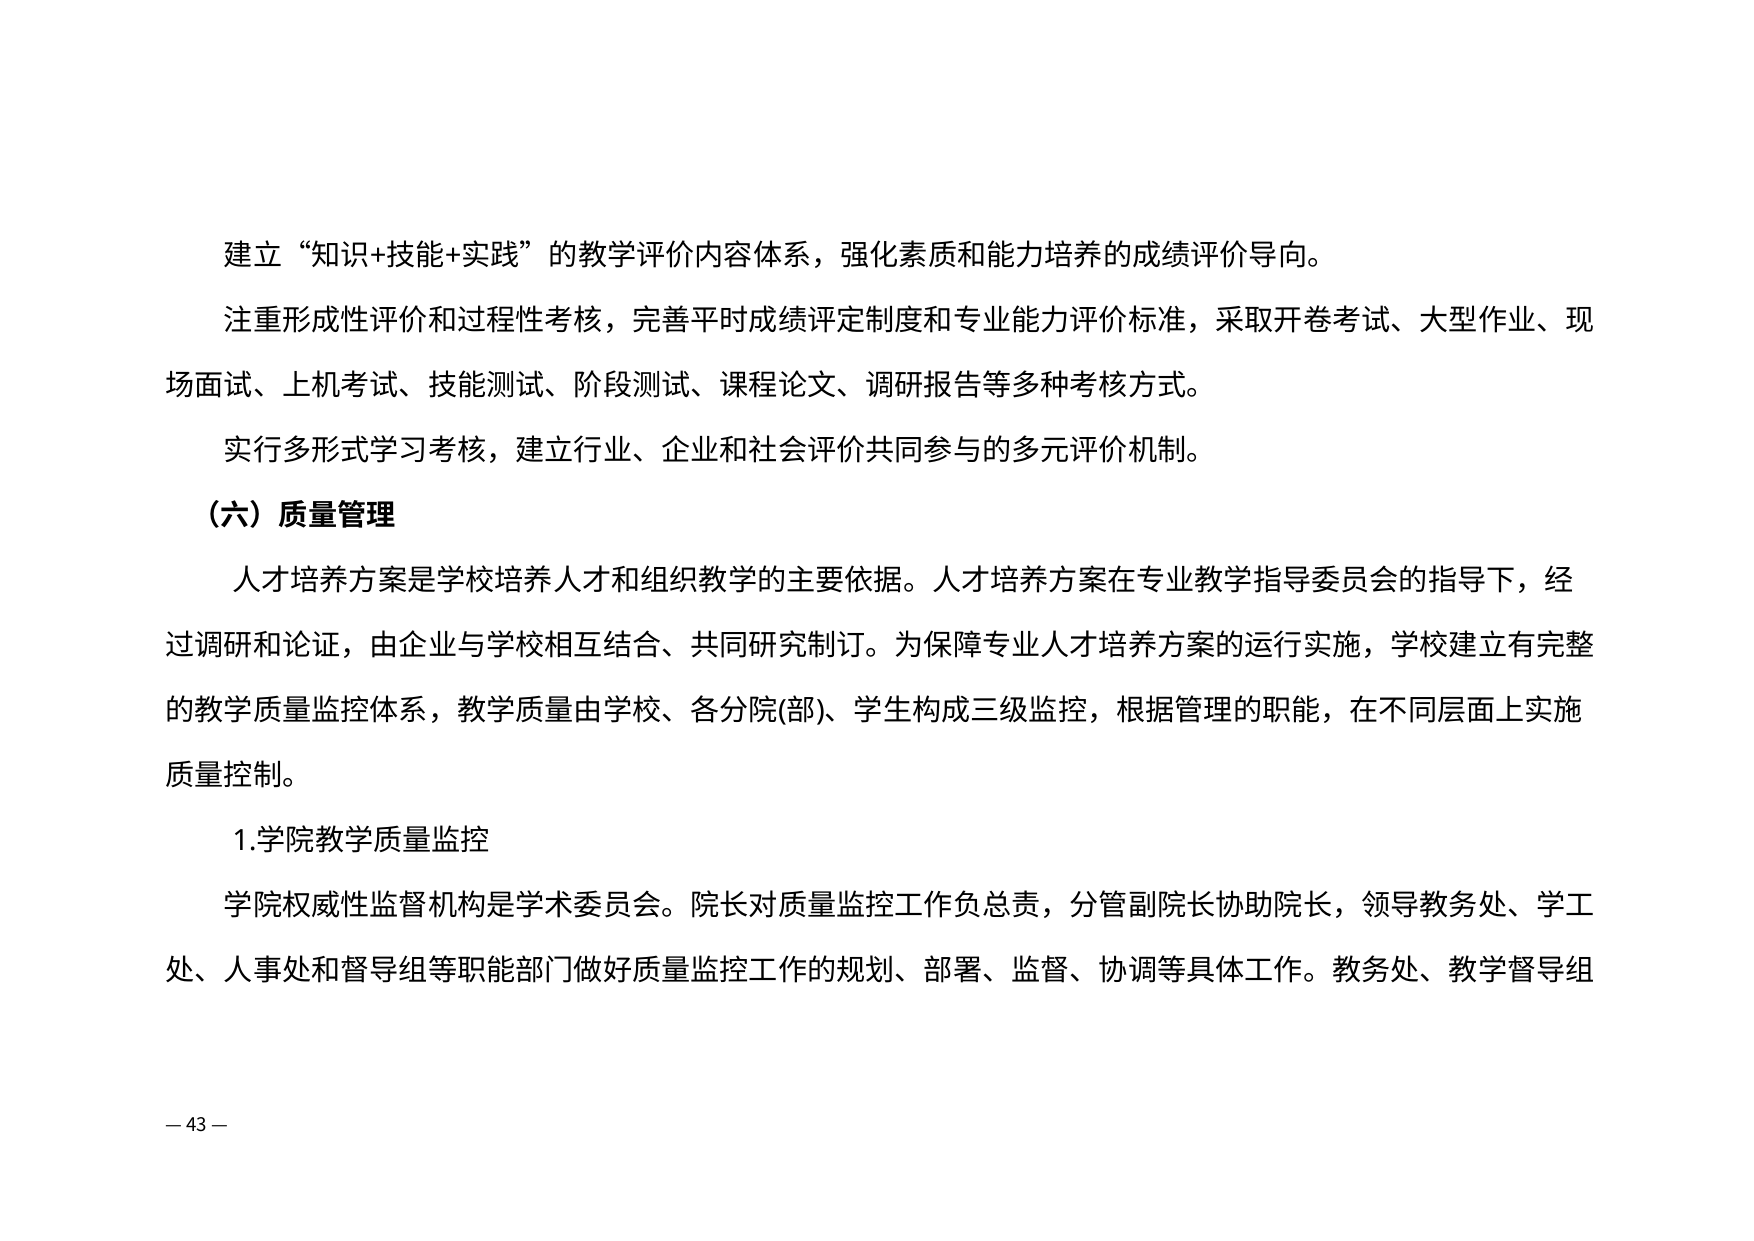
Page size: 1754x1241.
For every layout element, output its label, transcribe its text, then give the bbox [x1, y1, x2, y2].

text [165, 870, 1600, 1000]
text 注重形成性评价和过程性考核，完善平时成绩评定制度和专业能力评价标准，采取开卷考试、大型作业、现场面试、上机考试、技能测试、阶段测试、课程论文、调研报告等多种考核方式。 [165, 285, 1600, 415]
text 1.学院教学质量监控 [165, 805, 1600, 870]
text 建立“知识+技能+实践”的教学评价内容体系，强化素质和能力培养的成绩评价导向。 [165, 220, 1600, 285]
text 实行多形式学习考核，建立行业、企业和社会评价共同参与的多元评价机制。 [165, 415, 1600, 480]
text 人才培养方案是学校培养人才和组织教学的主要依据。人才培养方案在专业教学指导委员会的指导下，经过调研和论证，由企业与学校相互结合、共同研究制订。为保障专业人才培养方案的运行实施，学校建立有完整的教学质量监控体系，教学质量由学校、各分院(部)、学生构成三级监控，根据管理的职能，在不同层面上实施质量控制。 [165, 545, 1600, 805]
text （六）质量管理 [165, 480, 1600, 545]
